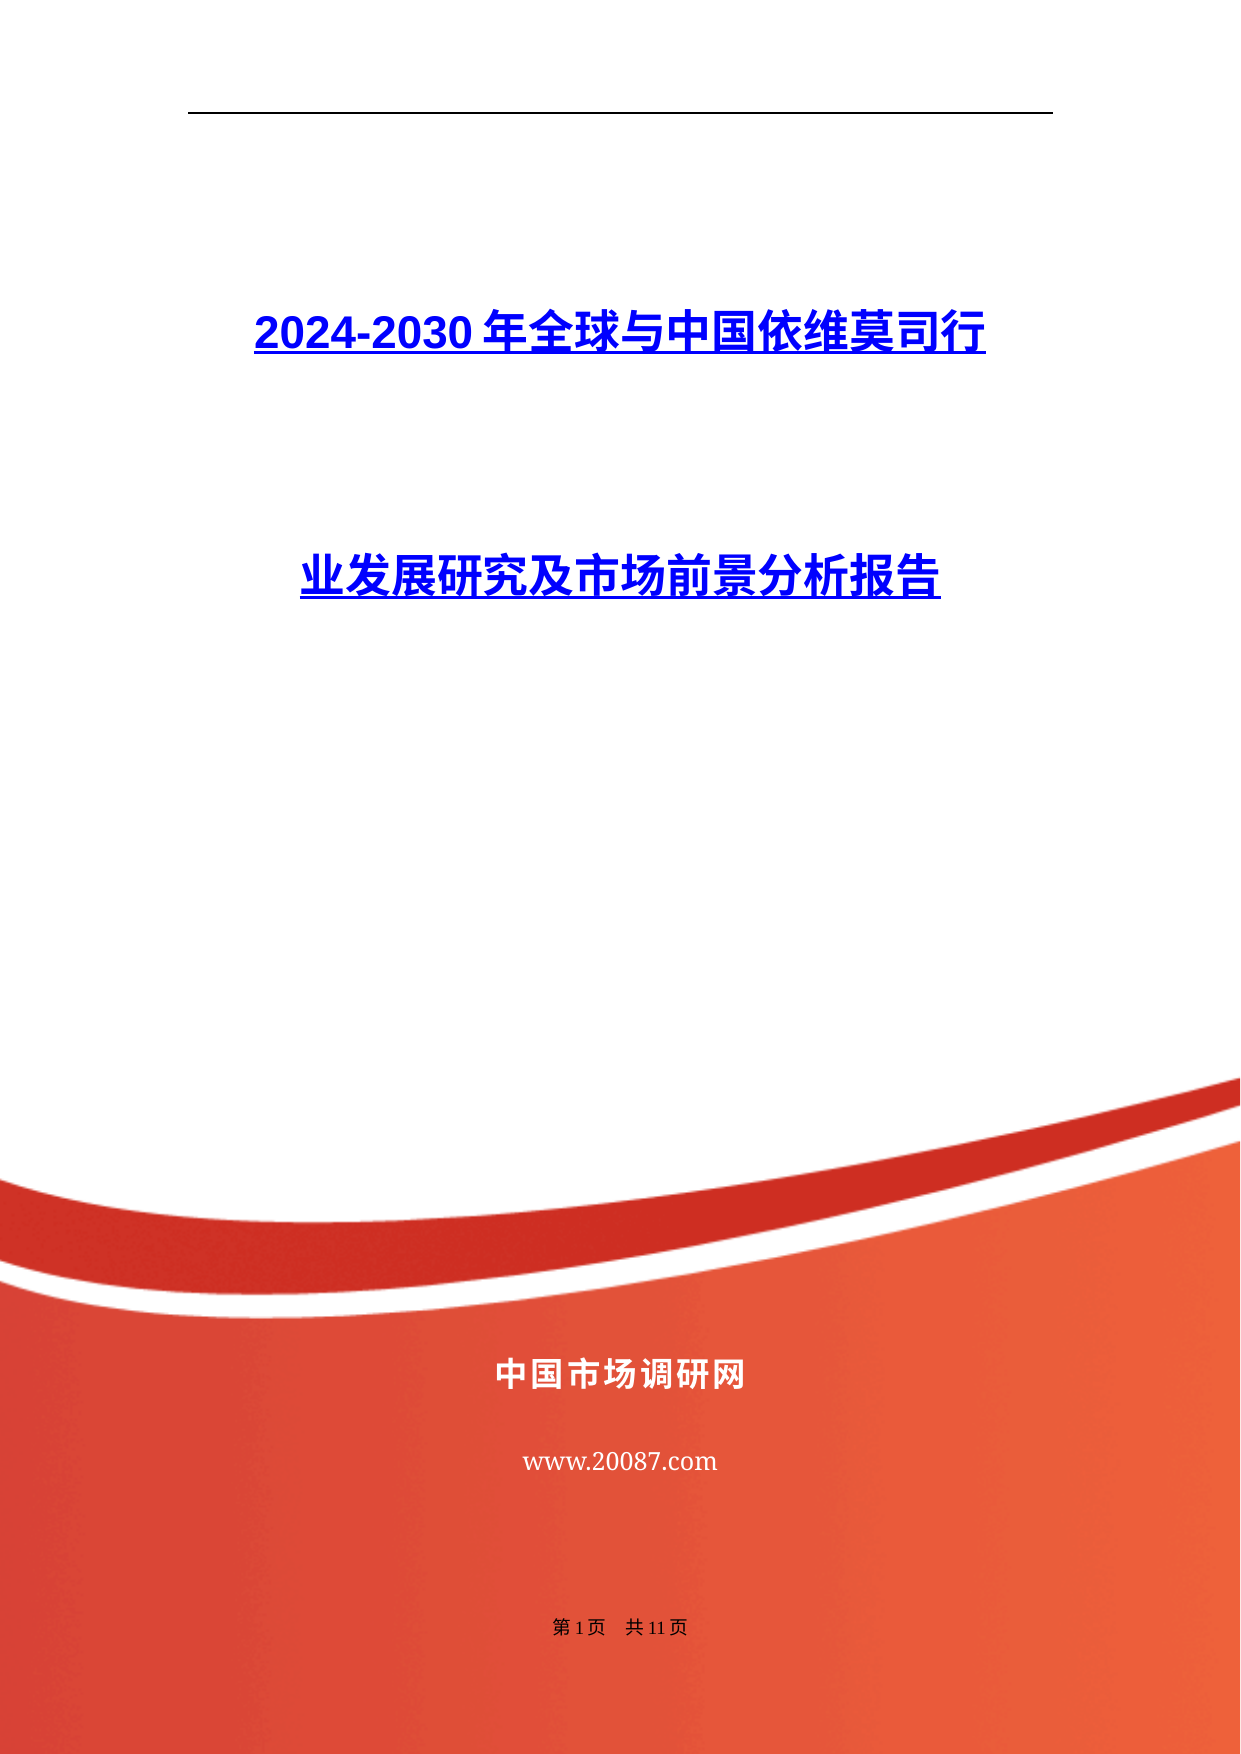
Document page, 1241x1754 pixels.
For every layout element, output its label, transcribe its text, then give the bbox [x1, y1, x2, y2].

table_header 2024-2030年全球与中国依维莫司行业发展研究及市场前景分析报告 [188, 207, 1053, 773]
picture [0, 1006, 1241, 1754]
subtitle 中国市场调研网 [187, 1339, 1053, 1404]
text www.20087.com [187, 1428, 1053, 1493]
